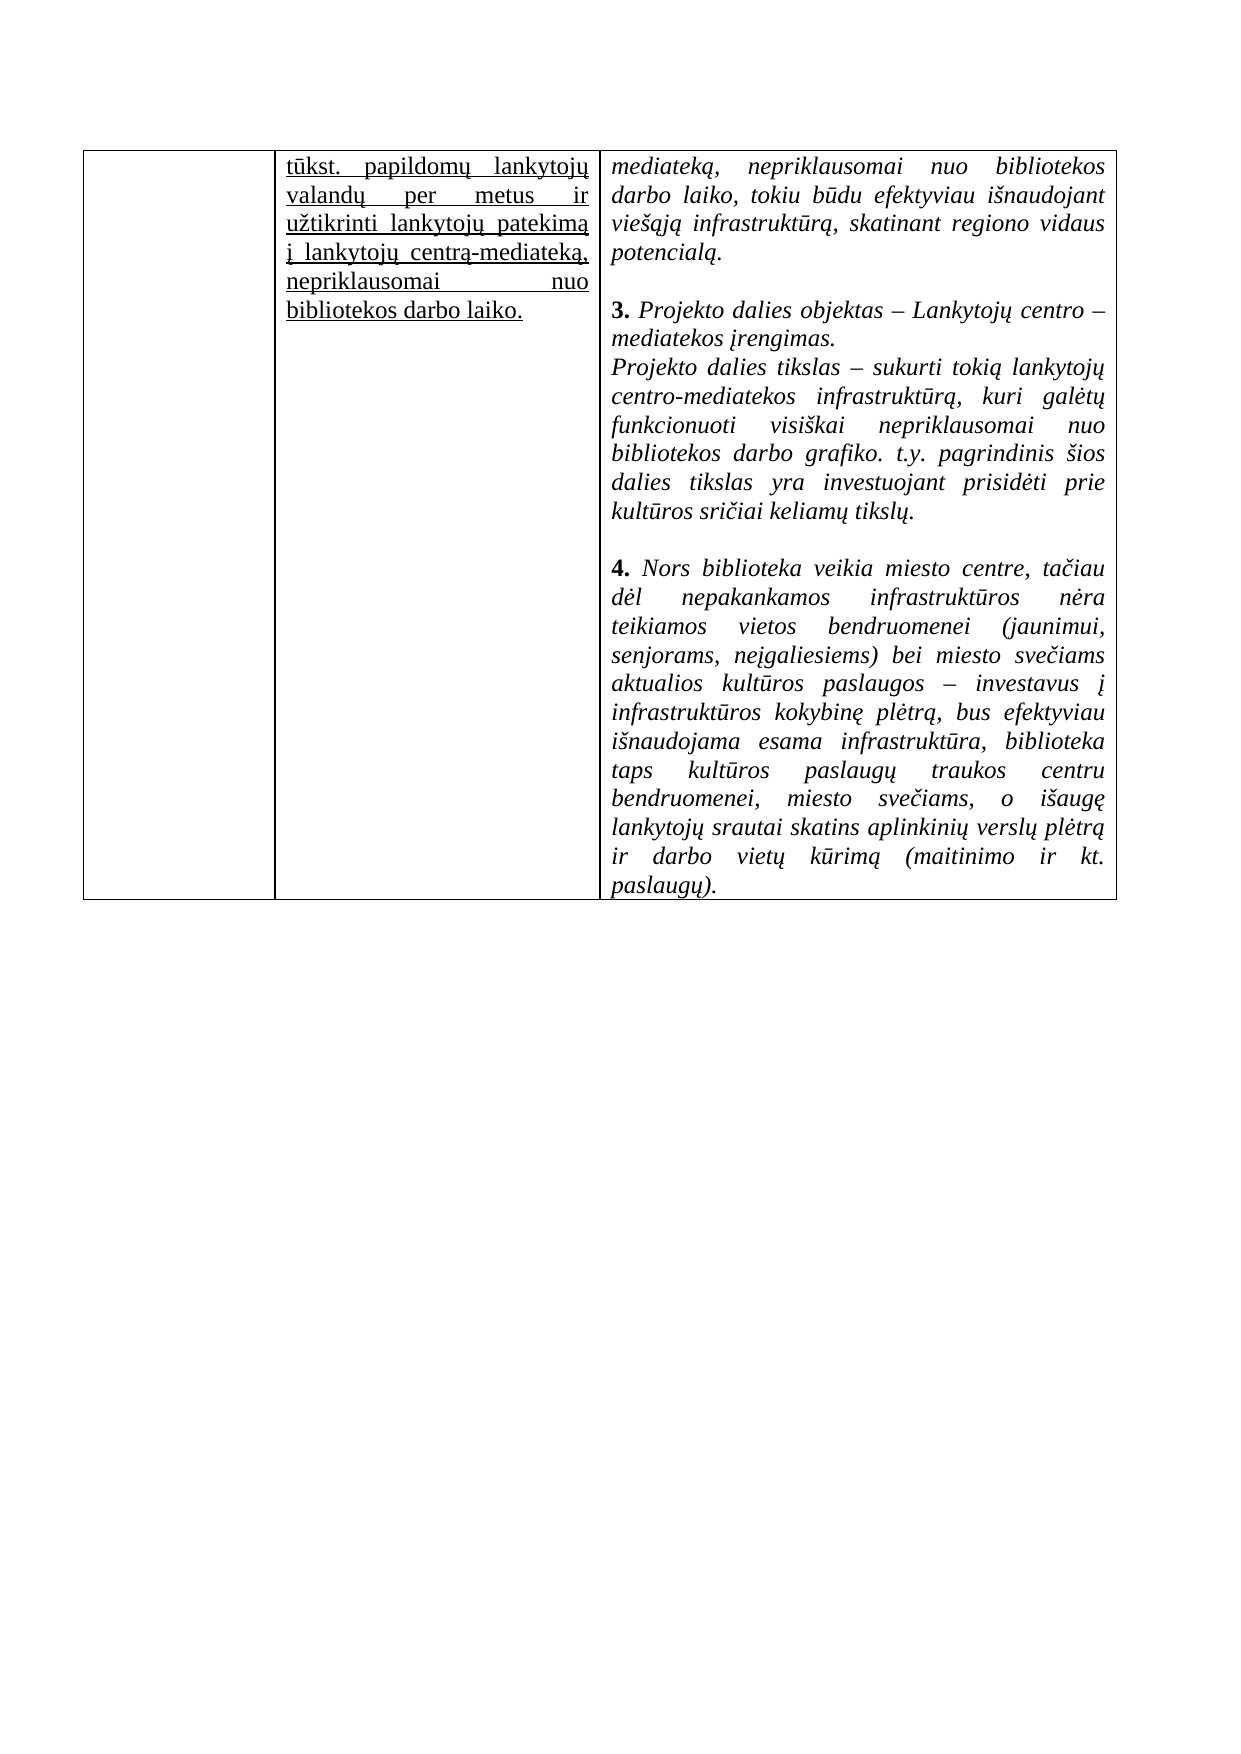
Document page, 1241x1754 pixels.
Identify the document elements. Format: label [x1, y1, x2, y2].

table_cell [601, 151, 1116, 898]
table_cell [276, 151, 599, 898]
table_cell [84, 151, 274, 898]
